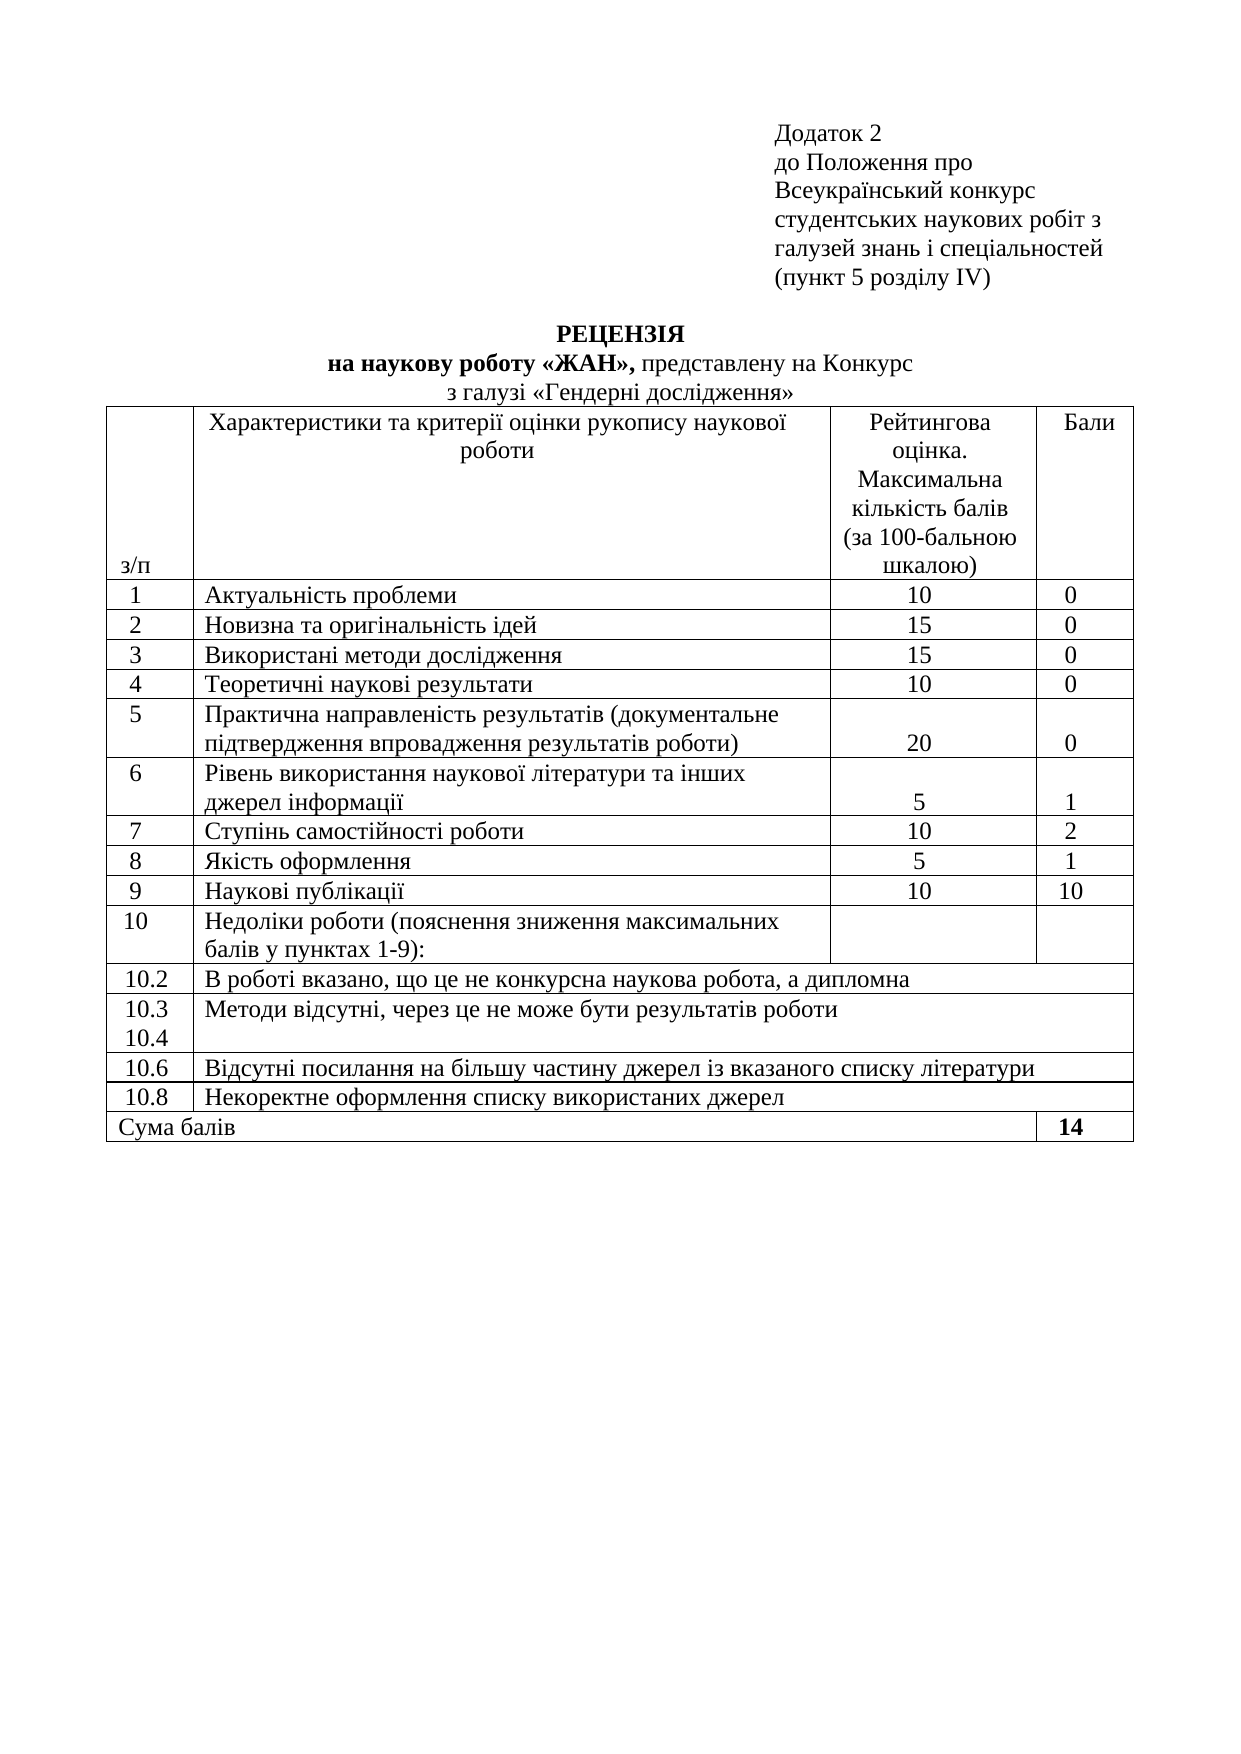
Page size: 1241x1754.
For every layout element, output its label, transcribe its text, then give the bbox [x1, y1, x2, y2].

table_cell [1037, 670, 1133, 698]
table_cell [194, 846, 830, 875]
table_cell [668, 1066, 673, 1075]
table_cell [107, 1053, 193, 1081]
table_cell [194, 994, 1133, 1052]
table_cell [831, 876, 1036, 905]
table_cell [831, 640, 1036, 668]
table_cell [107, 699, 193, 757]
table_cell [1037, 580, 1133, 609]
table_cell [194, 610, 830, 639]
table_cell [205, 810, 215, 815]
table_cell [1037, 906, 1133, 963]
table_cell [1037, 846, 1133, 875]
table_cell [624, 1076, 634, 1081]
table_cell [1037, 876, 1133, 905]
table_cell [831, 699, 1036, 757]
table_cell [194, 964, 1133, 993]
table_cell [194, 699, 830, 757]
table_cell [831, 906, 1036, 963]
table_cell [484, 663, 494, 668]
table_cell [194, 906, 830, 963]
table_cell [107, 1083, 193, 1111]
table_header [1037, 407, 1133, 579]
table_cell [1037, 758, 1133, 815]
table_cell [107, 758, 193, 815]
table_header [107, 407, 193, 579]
text Додаток 2 [774, 118, 1123, 147]
text на наукову роботу «ЖАН», представлену на Конкурс [118, 348, 1123, 377]
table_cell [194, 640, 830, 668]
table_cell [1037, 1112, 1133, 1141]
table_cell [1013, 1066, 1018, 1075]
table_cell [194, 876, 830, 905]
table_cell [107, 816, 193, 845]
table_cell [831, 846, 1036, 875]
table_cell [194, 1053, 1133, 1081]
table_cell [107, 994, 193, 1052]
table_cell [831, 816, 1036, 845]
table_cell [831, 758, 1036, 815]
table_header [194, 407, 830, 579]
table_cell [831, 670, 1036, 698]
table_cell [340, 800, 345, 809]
text (пункт 5 розділу ІV) [774, 262, 1123, 291]
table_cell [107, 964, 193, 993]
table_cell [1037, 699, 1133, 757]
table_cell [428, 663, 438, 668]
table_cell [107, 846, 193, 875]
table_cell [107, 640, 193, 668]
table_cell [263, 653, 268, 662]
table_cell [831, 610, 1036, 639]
text з галузі «Гендерні дослідження» [118, 377, 1123, 406]
text до Положення про Всеукраїнський конкурс студентських наукових робіт з галузей знань і спеціальностей [774, 147, 1123, 262]
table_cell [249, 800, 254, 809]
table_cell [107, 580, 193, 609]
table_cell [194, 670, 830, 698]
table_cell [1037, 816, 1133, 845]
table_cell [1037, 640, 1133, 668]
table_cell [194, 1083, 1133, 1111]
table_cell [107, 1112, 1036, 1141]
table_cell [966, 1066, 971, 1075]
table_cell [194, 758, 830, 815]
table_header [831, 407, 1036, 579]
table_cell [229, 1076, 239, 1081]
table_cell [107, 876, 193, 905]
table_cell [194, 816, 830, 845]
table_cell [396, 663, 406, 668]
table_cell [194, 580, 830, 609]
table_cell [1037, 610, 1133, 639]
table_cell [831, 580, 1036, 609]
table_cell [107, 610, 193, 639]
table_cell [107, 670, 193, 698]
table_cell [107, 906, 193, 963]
text РЕЦЕНЗІЯ [118, 319, 1123, 348]
